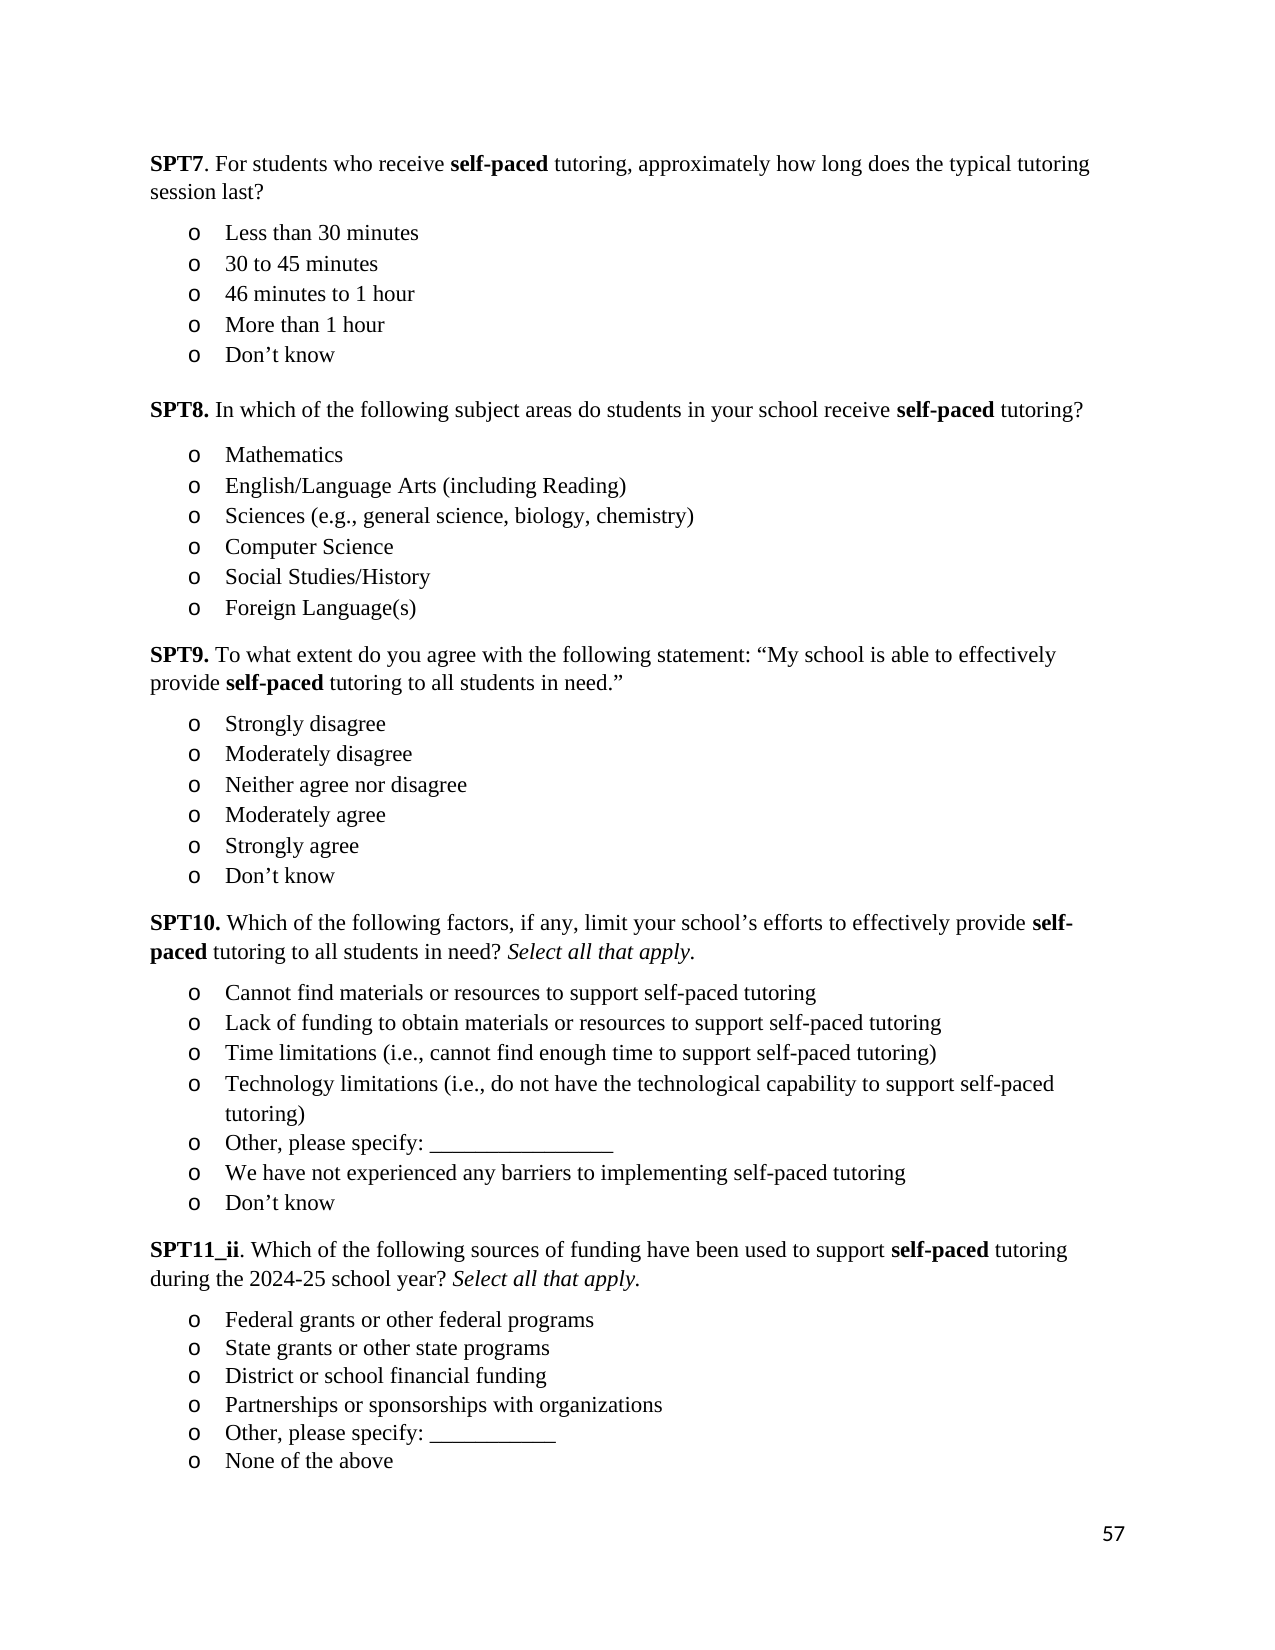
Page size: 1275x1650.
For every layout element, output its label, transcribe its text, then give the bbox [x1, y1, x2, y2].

list Lack of funding to obtain materials or resources to support self-paced tutoring [187, 1009, 1125, 1037]
list Other, please specify: ___________ [187, 1419, 1125, 1447]
text SPT11_ii. Which of the following sources of funding have been used to support self-paced tutoring during the 2024-25 school year? Select all that apply. [150, 1237, 1125, 1291]
list Neither agree nor disagree [187, 771, 1125, 799]
list Sciences (e.g., general science, biology, chemistry) [187, 502, 1125, 531]
text SPT10. Which of the following factors, if any, limit your school’s efforts to effectively provide self-paced tutoring to all students in need? Select all that apply. [150, 909, 1125, 964]
text SPT8. In which of the following subject areas do students in your school receive self-paced tutoring? [150, 396, 1125, 423]
list None of the above [187, 1447, 1125, 1475]
list State grants or other state programs [187, 1334, 1125, 1362]
list English/Language Arts (including Reading) [187, 472, 1125, 500]
list More than 1 hour [187, 311, 1125, 339]
list District or school financial funding [187, 1362, 1125, 1391]
list Computer Science [187, 533, 1125, 561]
list Social Studies/History [187, 563, 1125, 591]
list Moderately agree [187, 801, 1125, 829]
text SPT7. For students who receive self-paced tutoring, approximately how long does the typical tutoring session last? [150, 150, 1125, 205]
list Moderately disagree [187, 741, 1125, 769]
list We have not experienced any barriers to implementing self-paced tutoring [187, 1159, 1125, 1187]
text SPT9. To what extent do you agree with the following statement: “My school is able to effectively provide self-paced tutoring to all students in need.” [150, 641, 1125, 696]
list Strongly agree [187, 832, 1125, 860]
list Foreign Language(s) [187, 594, 1125, 622]
list Don’t know [187, 1189, 1125, 1218]
list Don’t know [187, 341, 1125, 369]
list Strongly disagree [187, 710, 1125, 738]
list Technology limitations (i.e., do not have the technological capability to support self-paced tutoring) [187, 1070, 1125, 1127]
list Other, please specify: ________________ [187, 1129, 1125, 1157]
list Partnerships or sponsorships with organizations [187, 1391, 1125, 1419]
list Less than 30 minutes [187, 219, 1125, 248]
list Time limitations (i.e., cannot find enough time to support self-paced tutoring) [187, 1039, 1125, 1068]
list Mathematics [187, 442, 1125, 470]
list Cannot find materials or resources to support self-paced tutoring [187, 979, 1125, 1007]
list Federal grants or other federal programs [187, 1306, 1125, 1334]
list Don’t know [187, 862, 1125, 890]
list 46 minutes to 1 hour [187, 280, 1125, 308]
list 30 to 45 minutes [187, 250, 1125, 278]
